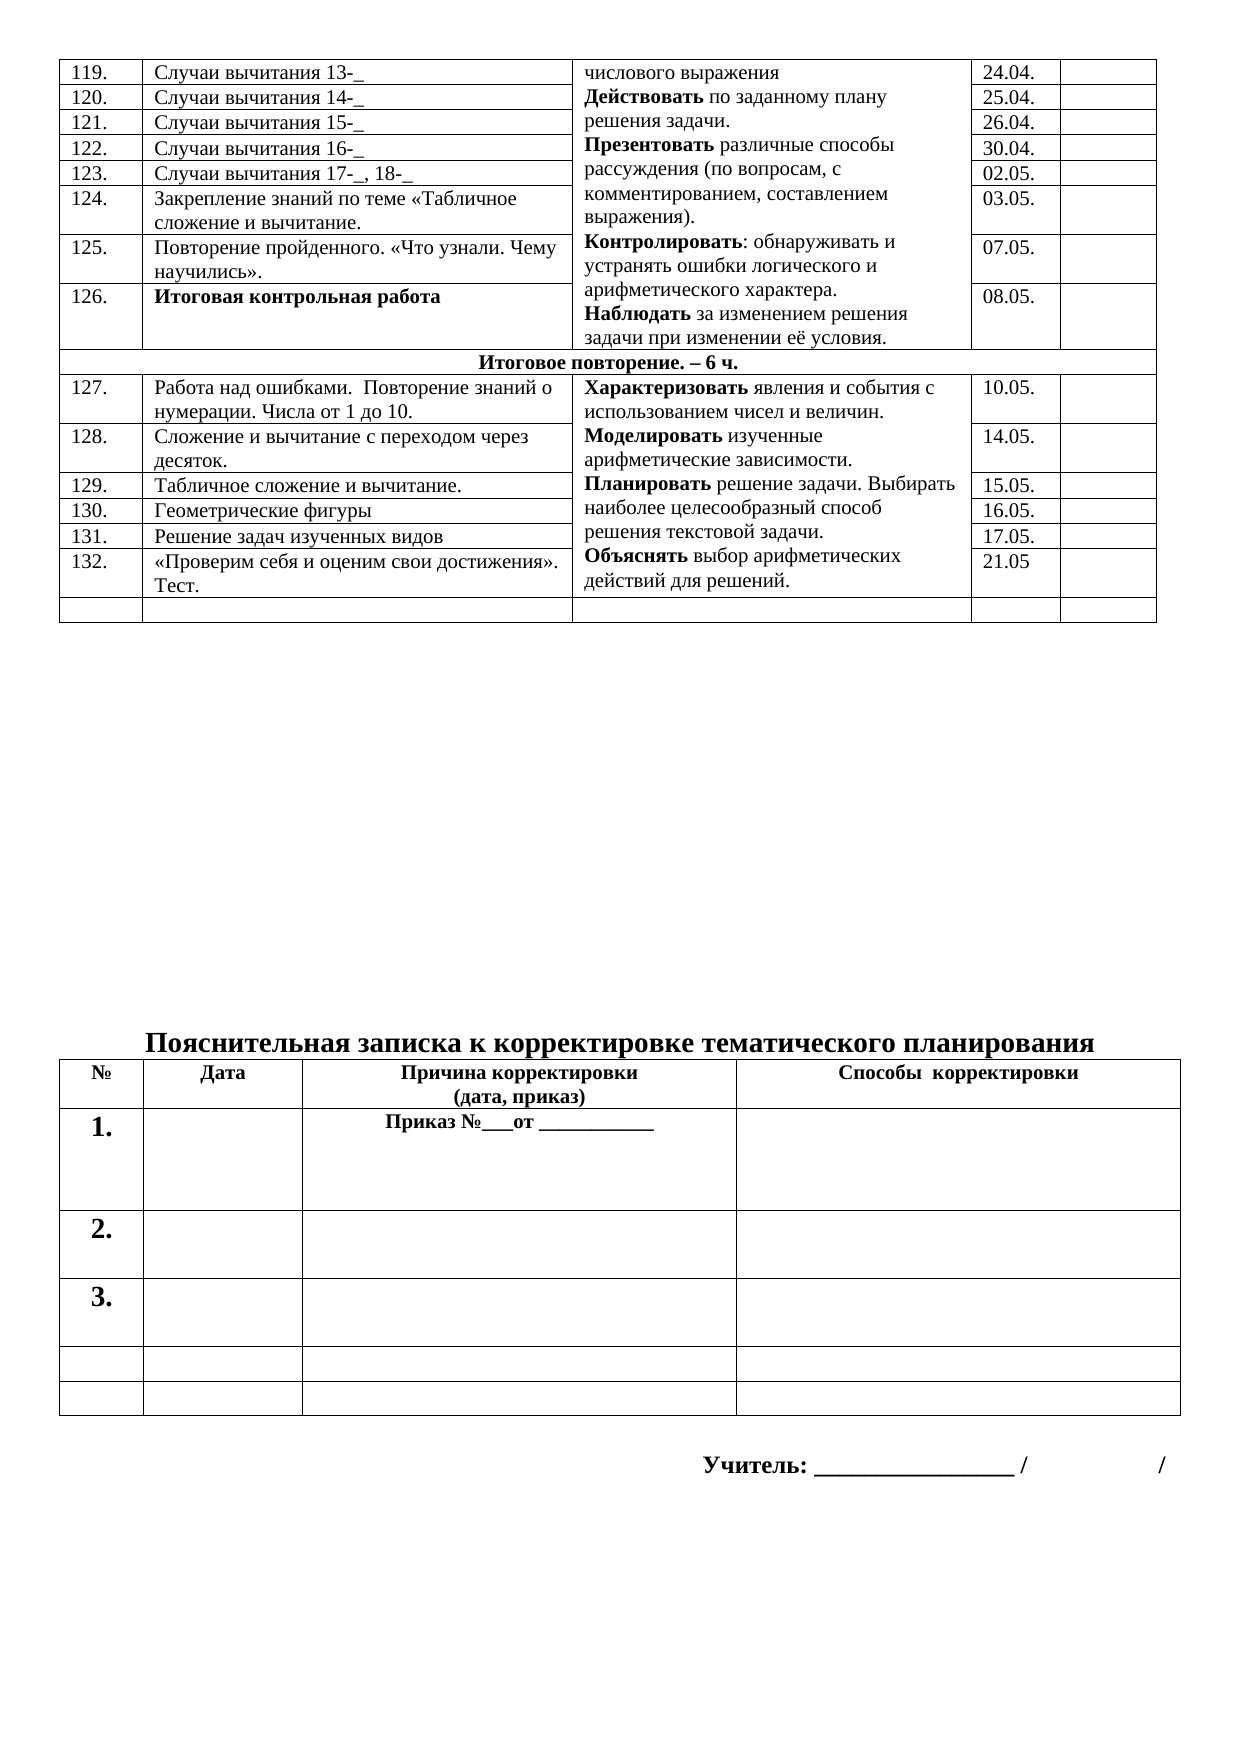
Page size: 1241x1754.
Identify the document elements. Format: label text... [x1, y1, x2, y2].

table_cell [303, 1211, 736, 1278]
table_cell [1061, 135, 1156, 159]
text Учитель: ________________ / / [71, 1450, 1169, 1478]
table_cell [1061, 110, 1156, 134]
table_cell [737, 1382, 1180, 1415]
table_cell Случаи вычитания 16-_ [143, 135, 572, 159]
table_cell 130. [60, 499, 142, 522]
table_cell [143, 598, 572, 622]
table_cell Случаи вычитания 17-_, 18-_ [143, 161, 572, 184]
table_cell [737, 1211, 1180, 1278]
table_cell [737, 1109, 1180, 1210]
table_cell 125. [60, 235, 142, 283]
table_cell Случаи вычитания 15-_ [143, 110, 572, 134]
table_cell 129. [60, 473, 142, 497]
table_cell 126. [60, 284, 142, 349]
table_cell [1061, 284, 1156, 349]
table_cell 120. [60, 85, 142, 109]
table_cell [60, 1382, 143, 1415]
table_cell [1061, 549, 1156, 597]
table_cell [144, 1382, 302, 1415]
table_cell 123. [60, 161, 142, 184]
table_cell [972, 598, 1060, 622]
table_cell «Проверим себя и оценим свои достижения». Тест. [143, 549, 572, 597]
table_cell Приказ №___от ___________ [303, 1109, 736, 1210]
table_cell 122. [60, 135, 142, 159]
table_cell [573, 598, 971, 622]
table_cell Работа над ошибками. Повторение знаний о нумерации. Числа от 1 до 10. [143, 375, 572, 423]
table_cell 131. [60, 524, 142, 548]
table_cell [144, 1211, 302, 1278]
table_cell 15.05. [972, 473, 1060, 497]
table_cell [144, 1347, 302, 1381]
table_cell [1061, 524, 1156, 548]
table_cell 02.05. [972, 161, 1060, 184]
table_cell 26.04. [972, 110, 1060, 134]
table_cell 124. [60, 186, 142, 234]
table_cell 21.05 [972, 549, 1060, 597]
table_cell 03.05. [972, 186, 1060, 234]
text Пояснительная записка к корректировке тематического планирования [71, 1025, 1169, 1059]
table_cell [144, 1279, 302, 1346]
table_header Способы корректировки [737, 1060, 1180, 1108]
table_cell [303, 1279, 736, 1346]
table_cell 2. [60, 1211, 143, 1278]
table_cell 1. [60, 1109, 143, 1210]
table_cell [303, 1382, 736, 1415]
table_cell Характеризовать явления и события с использованием чисел и величин. Моделировать изученные арифметические зависимости. Планировать решение задачи. Выбирать наиболее целесообразный способ решения текстовой задачи. Объяснять выбор арифметических действий для решений. [573, 375, 971, 597]
table_cell [303, 1347, 736, 1381]
table_cell [1061, 186, 1156, 234]
table_cell [1061, 85, 1156, 109]
table_cell 25.04. [972, 85, 1060, 109]
table_cell [737, 1279, 1180, 1346]
table_cell Случаи вычитания 14-_ [143, 85, 572, 109]
table_cell Табличное сложение и вычитание. [143, 473, 572, 497]
table_cell [1061, 598, 1156, 622]
table_header Причина корректировки (дата, приказ) [303, 1060, 736, 1108]
table_cell 24.04. [972, 60, 1060, 84]
table_cell 07.05. [972, 235, 1060, 283]
table_cell 121. [60, 110, 142, 134]
table_cell [60, 1347, 143, 1381]
table_cell Закрепление знаний по теме «Табличное сложение и вычитание. [143, 186, 572, 234]
table_cell 3. [60, 1279, 143, 1346]
table_cell Сложение и вычитание с переходом через десяток. [143, 424, 572, 472]
table_cell [60, 598, 142, 622]
table_cell 119. [60, 60, 142, 84]
table_cell Геометрические фигуры [143, 499, 572, 522]
table_cell Повторение пройденного. «Что узнали. Чему научились». [143, 235, 572, 283]
table_cell Случаи вычитания 13-_ [143, 60, 572, 84]
table_cell [737, 1347, 1180, 1381]
table_cell 14.05. [972, 424, 1060, 472]
table_cell [1061, 375, 1156, 423]
table_cell 132. [60, 549, 142, 597]
table_cell [1061, 161, 1156, 184]
table_cell 16.05. [972, 499, 1060, 522]
table_cell 17.05. [972, 524, 1060, 548]
table_cell 30.04. [972, 135, 1060, 159]
table_cell Итоговое повторение. – 6 ч. [60, 350, 1156, 374]
table_cell 10.05. [972, 375, 1060, 423]
table_cell 08.05. [972, 284, 1060, 349]
table_header Дата [144, 1060, 302, 1108]
table_cell 128. [60, 424, 142, 472]
table_cell Решение задач изученных видов [143, 524, 572, 548]
table_cell [1061, 473, 1156, 497]
table_cell [144, 1109, 302, 1210]
table_header № [60, 1060, 143, 1108]
table_cell [1061, 424, 1156, 472]
table_cell Итоговая контрольная работа [143, 284, 572, 349]
table_cell [1061, 499, 1156, 522]
table_cell [1061, 235, 1156, 283]
table_cell [1061, 60, 1156, 84]
table_cell 127. [60, 375, 142, 423]
